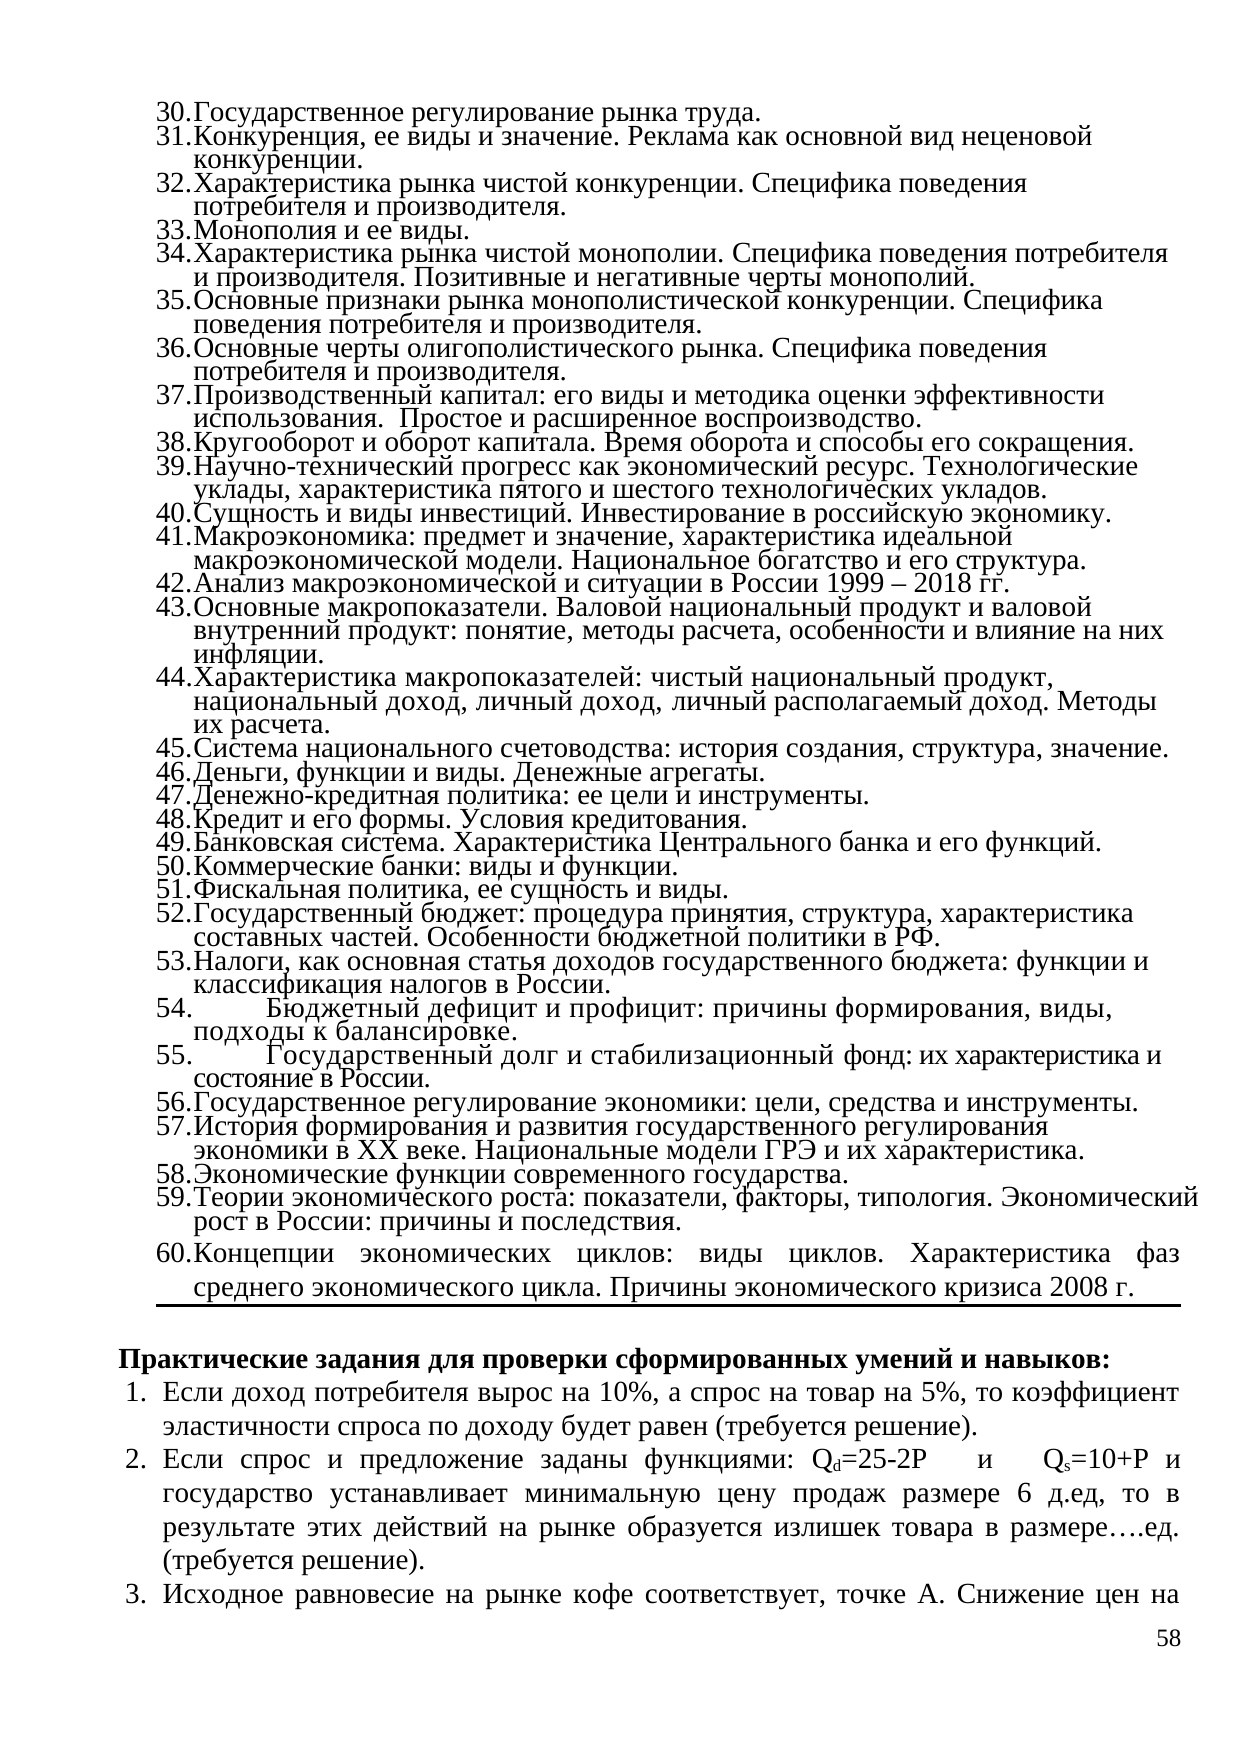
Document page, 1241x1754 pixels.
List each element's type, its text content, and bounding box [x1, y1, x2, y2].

list Если спрос и предложение заданы функциями: Qd=25-2Р и Qs=10+Р и государство устанавливает минимальную цену продаж размере 6 д.ед, то в результате этих действий на рынке образуется излишек товара в размере….ед.(требуется решение). [125, 1442, 1181, 1576]
list Государственное регулирование экономики: цели, средства и инструменты. [156, 1093, 1181, 1116]
list Банковская система. Характеристика Центрального банка и его функций. [676, 833, 993, 856]
list Экономические функции современного государства. [406, 1164, 1181, 1188]
list Монополия и ее виды. [156, 220, 1181, 244]
list Деньги, функции и виды. Денежные агрегаты. [530, 762, 1181, 786]
list Концепции экономических циклов: виды циклов. Характеристика фаз среднего экономического цикла. Причины экономического кризиса 2008 г. [156, 1235, 1181, 1304]
list Макроэкономика: предмет и значение, характеристика идеальной макроэкономической модели. Национальное богатство и его структура. [156, 527, 1181, 574]
list Кредит и его формы. Условия кредитования. [156, 809, 367, 833]
list Теории экономического роста: показатели, факторы, типология. Экономический рост в России: причины и последствия. [156, 1188, 1211, 1235]
list Государственный долг и стабилизационный фонд: их характеристика и состояние в России. [156, 1045, 1181, 1092]
list Основные макропоказатели. Валовой национальный продукт и валовой внутренний продукт: понятие, методы расчета, особенности и влияние на них инфляции. [156, 597, 1181, 668]
list Кредит и его формы. Условия кредитования. [370, 809, 1181, 833]
list Денежно-кредитная политика: ее цели и инструменты. [210, 786, 1181, 809]
list Коммерческие банки: виды и функции. [156, 856, 570, 880]
list История формирования и развития государственного регулирования экономики в ХХ веке. Национальные модели ГРЭ и их характеристика. [156, 1117, 1181, 1164]
list Основные черты олигополистического рынка. Специфика поведения потребителя и производителя. [156, 338, 1181, 386]
list Характеристика макропоказателей: чистый национальный продукт, национальный доход, личный доход, личный располагаемый доход. Методы их расчета. [156, 668, 1181, 739]
list Характеристика рынка чистой монополии. Специфика поведения потребителя и производителя. Позитивные и негативные черты монополий. [156, 244, 1181, 291]
list Коммерческие банки: виды и функции. [573, 856, 1181, 880]
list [125, 1576, 1181, 1609]
list Государственный бюджет: процедура принятия, структура, характеристика составных частей. Особенности бюджетной политики в РФ. [156, 904, 1181, 951]
list Сущность и виды инвестиций. Инвестирование в российскую экономику. [156, 503, 1181, 527]
list Конкуренция, ее виды и значение. Реклама как основной вид неценовой конкуренции. [156, 126, 1181, 173]
list Налоги, как основная статья доходов государственного бюджета: функции и классификация налогов в России. [156, 951, 1181, 998]
list Система национального счетоводства: история создания, структура, значение. [156, 739, 1181, 762]
list Государственное регулирование рынка труда. [156, 103, 1181, 126]
list Банковская система. Характеристика Центрального банка и его функций. [156, 833, 677, 856]
list Практические задания для проверки сформированных умений и навыков: [118, 1341, 1181, 1374]
list Анализ макроэкономической и ситуации в России 1999 – 2018 гг. [156, 574, 1181, 597]
list Кругооборот и оборот капитала. Время оборота и способы его сокращения. [156, 433, 1181, 456]
list Основные признаки рынка монополистической конкуренции. Специфика поведения потребителя и производителя. [156, 291, 1181, 338]
list Научно-технический прогресс как экономический ресурс. Технологические уклады, характеристика пятого и шестого технологических укладов. [156, 456, 1181, 503]
list Если доход потребителя вырос на 10%, а спрос на товар на 5%, то коэффициент эластичности спроса по доходу будет равен (требуется решение). [125, 1374, 1181, 1442]
list Характеристика рынка чистой конкуренции. Специфика поведения потребителя и производителя. [156, 173, 1181, 220]
list Деньги, функции и виды. Денежные агрегаты. [307, 762, 520, 786]
list Экономические функции современного государства. [156, 1164, 403, 1188]
list Производственный капитал: его виды и методика оценки эффективности использования. Простое и расширенное воспроизводство. [156, 386, 1181, 433]
list Бюджетный дефицит и профицит: причины формирования, виды, подходы к балансировке. [156, 998, 1181, 1045]
list Банковская система. Характеристика Центрального банка и его функций. [996, 833, 1181, 856]
list Фискальная политика, ее сущность и виды. [156, 880, 1181, 903]
